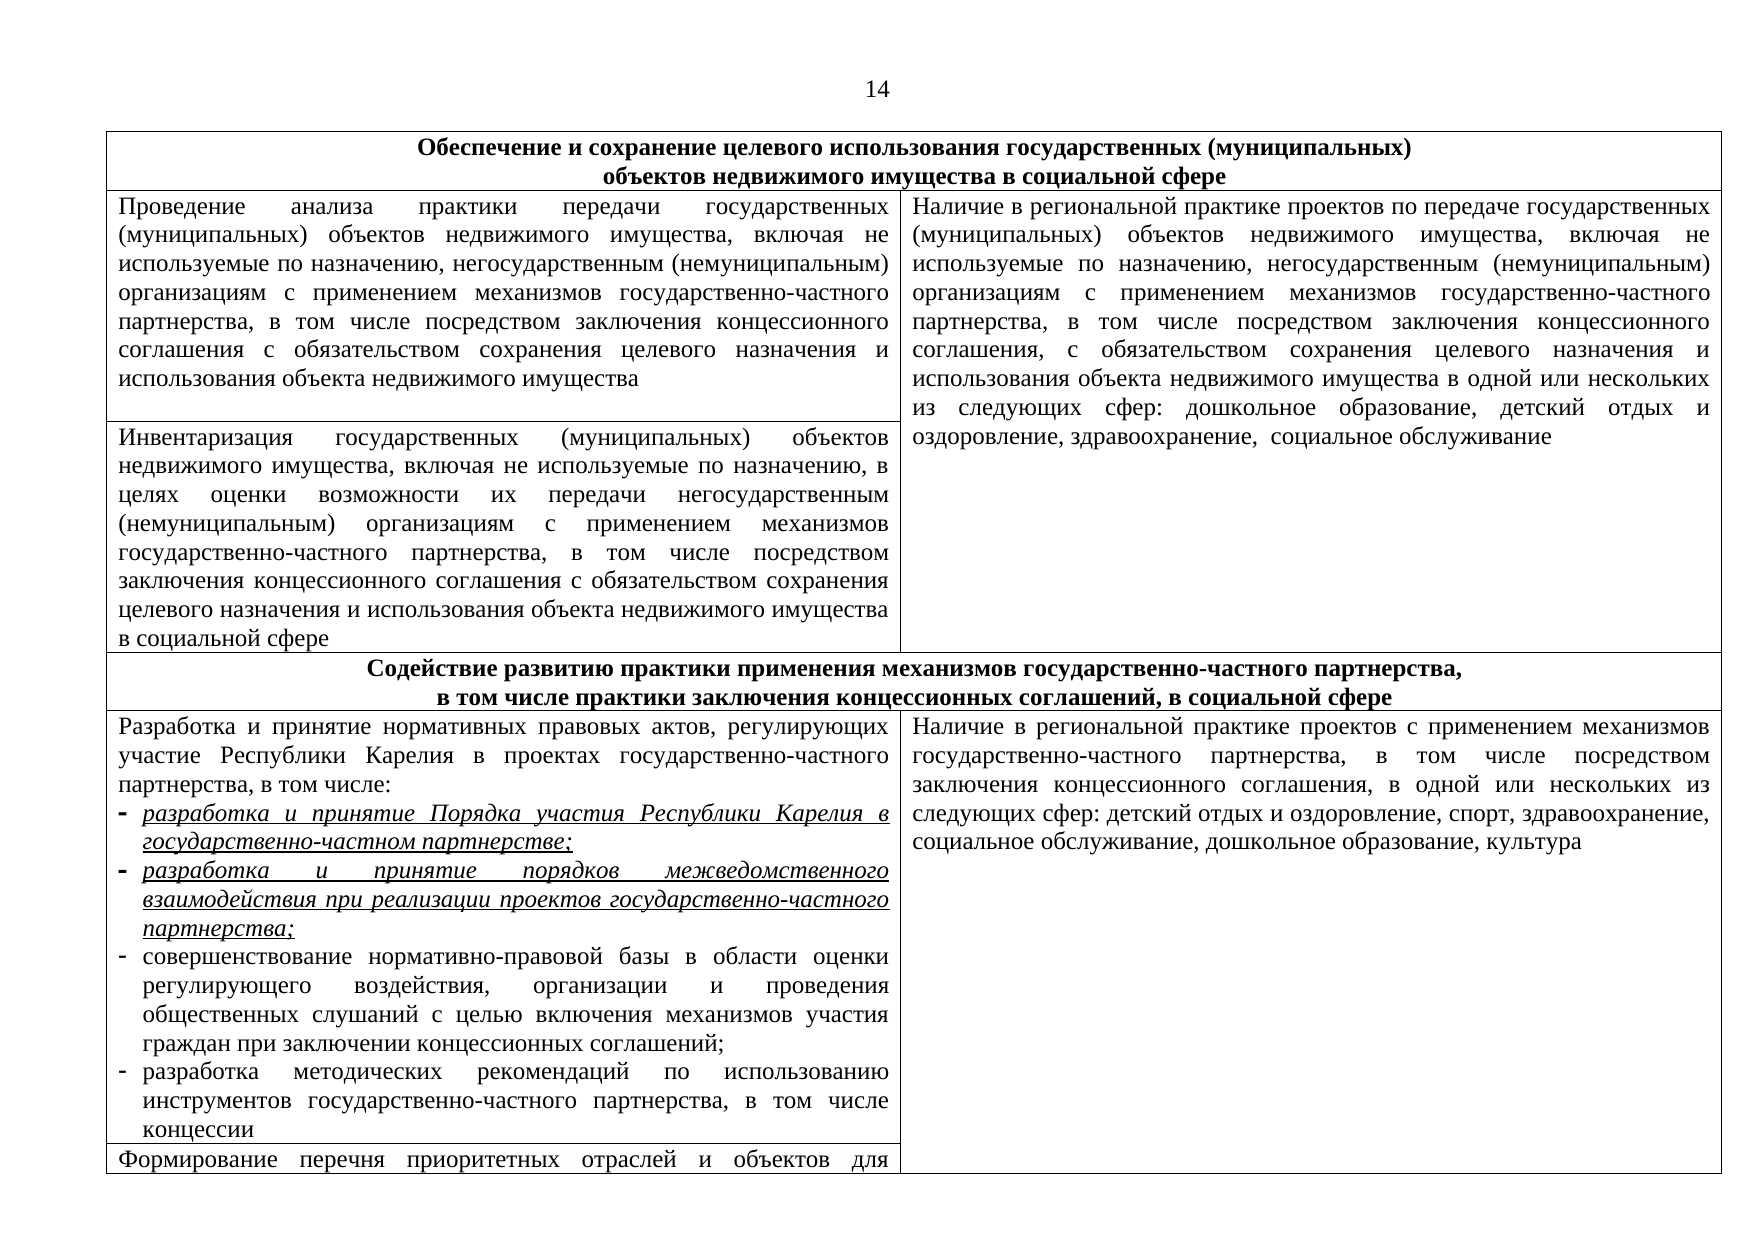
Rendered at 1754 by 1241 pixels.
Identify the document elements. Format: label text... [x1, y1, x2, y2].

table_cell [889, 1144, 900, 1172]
table_cell Проведение анализа практики передачи государственных (муниципальных) объектов недвижимого имущества, включая не используемые по назначению, негосударственным (немуниципальным) организациям с применением механизмов государственно-частного партнерства, в том числе посредством заключения концессионного соглашения с обязательством сохранения целевого назначения и использования объекта недвижимого имущества [107, 191, 900, 421]
table_cell Содействие развитию практики применения механизмов государственно-частного партнерства, в том числе практики заключения концессионных соглашений, в социальной сфере [107, 653, 1721, 710]
table_cell Наличие в региональной практике проектов по передаче государственных (муниципальных) объектов недвижимого имущества, включая не используемые по назначению, негосударственным (немуниципальным) организациям с применением механизмов государственно-частного партнерства, в том числе посредством заключения концессионного соглашения, с обязательством сохранения целевого назначения и использования объекта недвижимого имущества в одной или нескольких из следующих сфер: дошкольное образование, детский отдых и оздоровление, здравоохранение, социальное обслуживание [901, 191, 1721, 652]
table_cell Обеспечение и сохранение целевого использования государственных (муниципальных) объектов недвижимого имущества в социальной сфере [107, 132, 1721, 190]
table_cell Разработка и принятие нормативных правовых актов, регулирующих участие Республики Карелия в проектах государственно-частного партнерства, в том числе: разработка и принятие Порядка участия Республики Карелия в государственно-частном партнерстве; разработка и принятие порядков межведомственного взаимодействия при реализации проектов государственно-частного партнерства; совершенствование нормативно-правовой базы в области оценки регулирующего воздействия, организации и проведения общественных слушаний с целью включения механизмов участия граждан при заключении концессионных соглашений; разработка методических рекомендаций по использованию инструментов государственно-частного партнерства, в том числе концессии [107, 711, 900, 1143]
table_cell Инвентаризация государственных (муниципальных) объектов недвижимого имущества, включая не используемые по назначению, в целях оценки возможности их передачи негосударственным (немуниципальным) организациям с применением механизмов государственно-частного партнерства, в том числе посредством заключения концессионного соглашения с обязательством сохранения целевого назначения и использования объекта недвижимого имущества в социальной сфере [107, 422, 900, 652]
table_cell Наличие в региональной практике проектов с применением механизмов государственно-частного партнерства, в том числе посредством заключения концессионного соглашения, в одной или нескольких из следующих сфер: детский отдых и оздоровление, спорт, здравоохранение, социальное обслуживание, дошкольное образование, культура [901, 711, 1721, 1172]
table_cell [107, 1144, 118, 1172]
